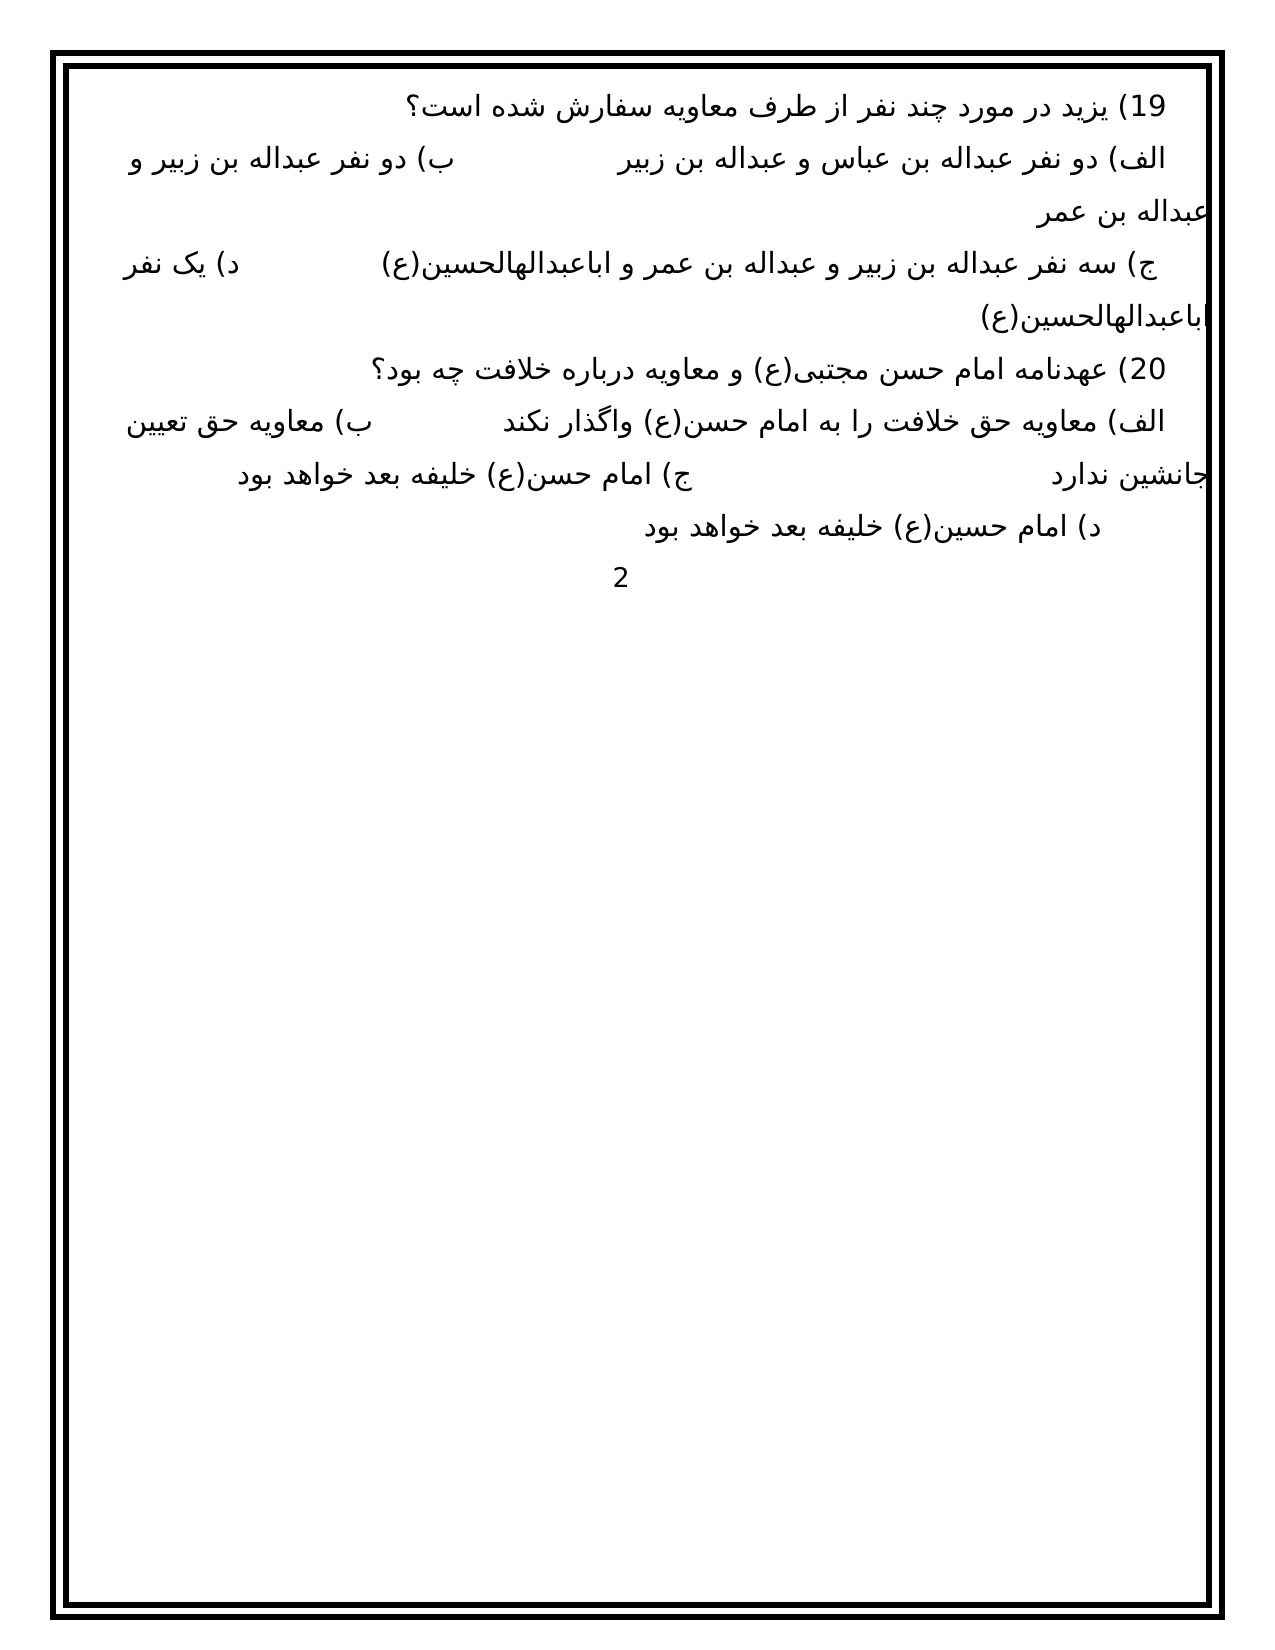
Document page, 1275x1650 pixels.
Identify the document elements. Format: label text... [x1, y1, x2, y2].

text 2 [76, 562, 1206, 594]
text الف) دو نفر عبداله بن عباس و عبداله بن زبیر ب) دو نفر عبداله بن زبیر و عبداله بن عمر [76, 142, 1206, 228]
text الف) معاویه حق خلافت را به امام حسن(ع) واگذار نکند ب) معاویه حق تعیین جانشین ندارد ج) امام حسن(ع) خلیفه بعد خواهد بود د) امام حسین(ع) خلیفه بعد خواهد بود [76, 404, 1206, 544]
text ج) سه نفر عبداله بن زبیر و عبداله بن عمر و اباعبدالهالحسین(ع) د) یک نفر اباعبدالهالحسین(ع) [76, 247, 1206, 333]
text 19) یزید در مورد چند نفر از طرف معاویه سفارش شده است؟ [76, 88, 1206, 123]
text 20) عهدنامه امام حسن مجتبی(ع) و معاویه درباره خلافت چه بود؟ [76, 352, 1206, 386]
